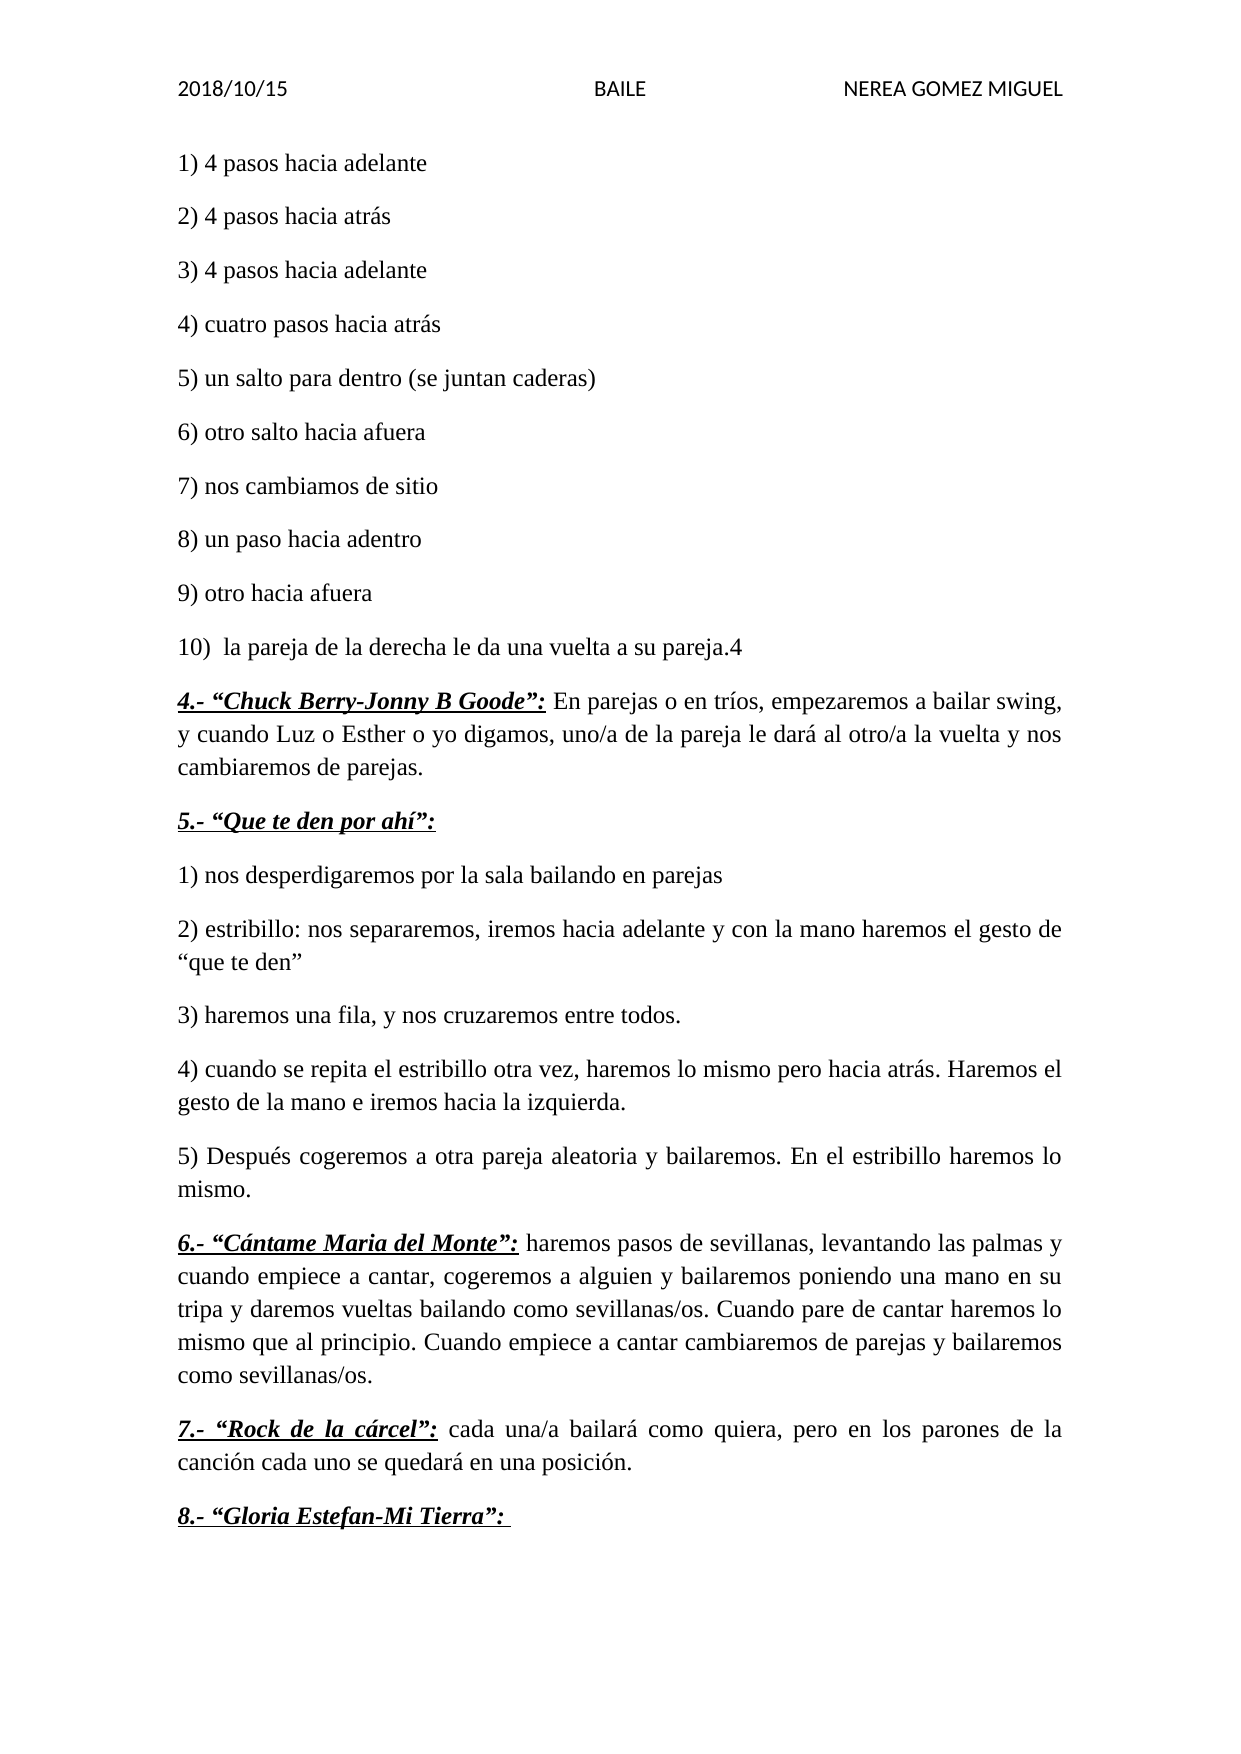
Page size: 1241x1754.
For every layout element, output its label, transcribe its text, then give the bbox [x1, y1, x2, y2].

text 4) cuatro pasos hacia atrás [177, 309, 1063, 338]
text 8.- “Gloria Estefan-Mi Tierra”: [177, 1501, 1063, 1530]
text 6) otro salto hacia afuera [177, 417, 1063, 446]
text 6.- “Cántame Maria del Monte”: haremos pasos de sevillanas, levantando las palmas y cuando empiece a cantar, cogeremos a alguien y bailaremos poniendo una mano en su tripa y daremos vueltas bailando como sevillanas/os. Cuando pare de cantar haremos lo mismo que al principio. Cuando empiece a cantar cambiaremos de parejas y bailaremos como sevillanas/os. [177, 1228, 1063, 1389]
text 2) 4 pasos hacia atrás [177, 201, 1063, 230]
text 7) nos cambiamos de sitio [177, 471, 1063, 499]
text 3) 4 pasos hacia adelante [177, 255, 1063, 284]
text 3) haremos una fila, y nos cruzaremos entre todos. [177, 1001, 1063, 1029]
text 7.- “Rock de la cárcel”: cada una/a bailará como quiera, pero en los parones de la canción cada uno se quedará en una posición. [177, 1414, 1063, 1476]
text 5) Después cogeremos a otra pareja aleatoria y bailaremos. En el estribillo haremos lo mismo. [177, 1141, 1063, 1203]
text 8) un paso hacia adentro [177, 524, 1063, 553]
text 4) cuando se repita el estribillo otra vez, haremos lo mismo pero hacia atrás. Haremos el gesto de la mano e iremos hacia la izquierda. [177, 1054, 1063, 1116]
text 4.- “Chuck Berry-Jonny B Goode”: En parejas o en tríos, empezaremos a bailar swing, y cuando Luz o Esther o yo digamos, uno/a de la pareja le dará al otro/a la vuelta y nos cambiaremos de parejas. [177, 686, 1063, 781]
text 9) otro hacia afuera [177, 578, 1063, 607]
text 5.- “Que te den por ahí”: [177, 806, 1063, 835]
text 2) estribillo: nos separaremos, iremos hacia adelante y con la mano haremos el gesto de “que te den” [177, 914, 1063, 976]
text 10) la pareja de la derecha le da una vuelta a su pareja.4 [177, 632, 1063, 661]
text 1) nos desperdigaremos por la sala bailando en parejas [177, 860, 1063, 889]
text 1) 4 pasos hacia adelante [177, 148, 1063, 176]
text 5) un salto para dentro (se juntan caderas) [177, 363, 1063, 392]
